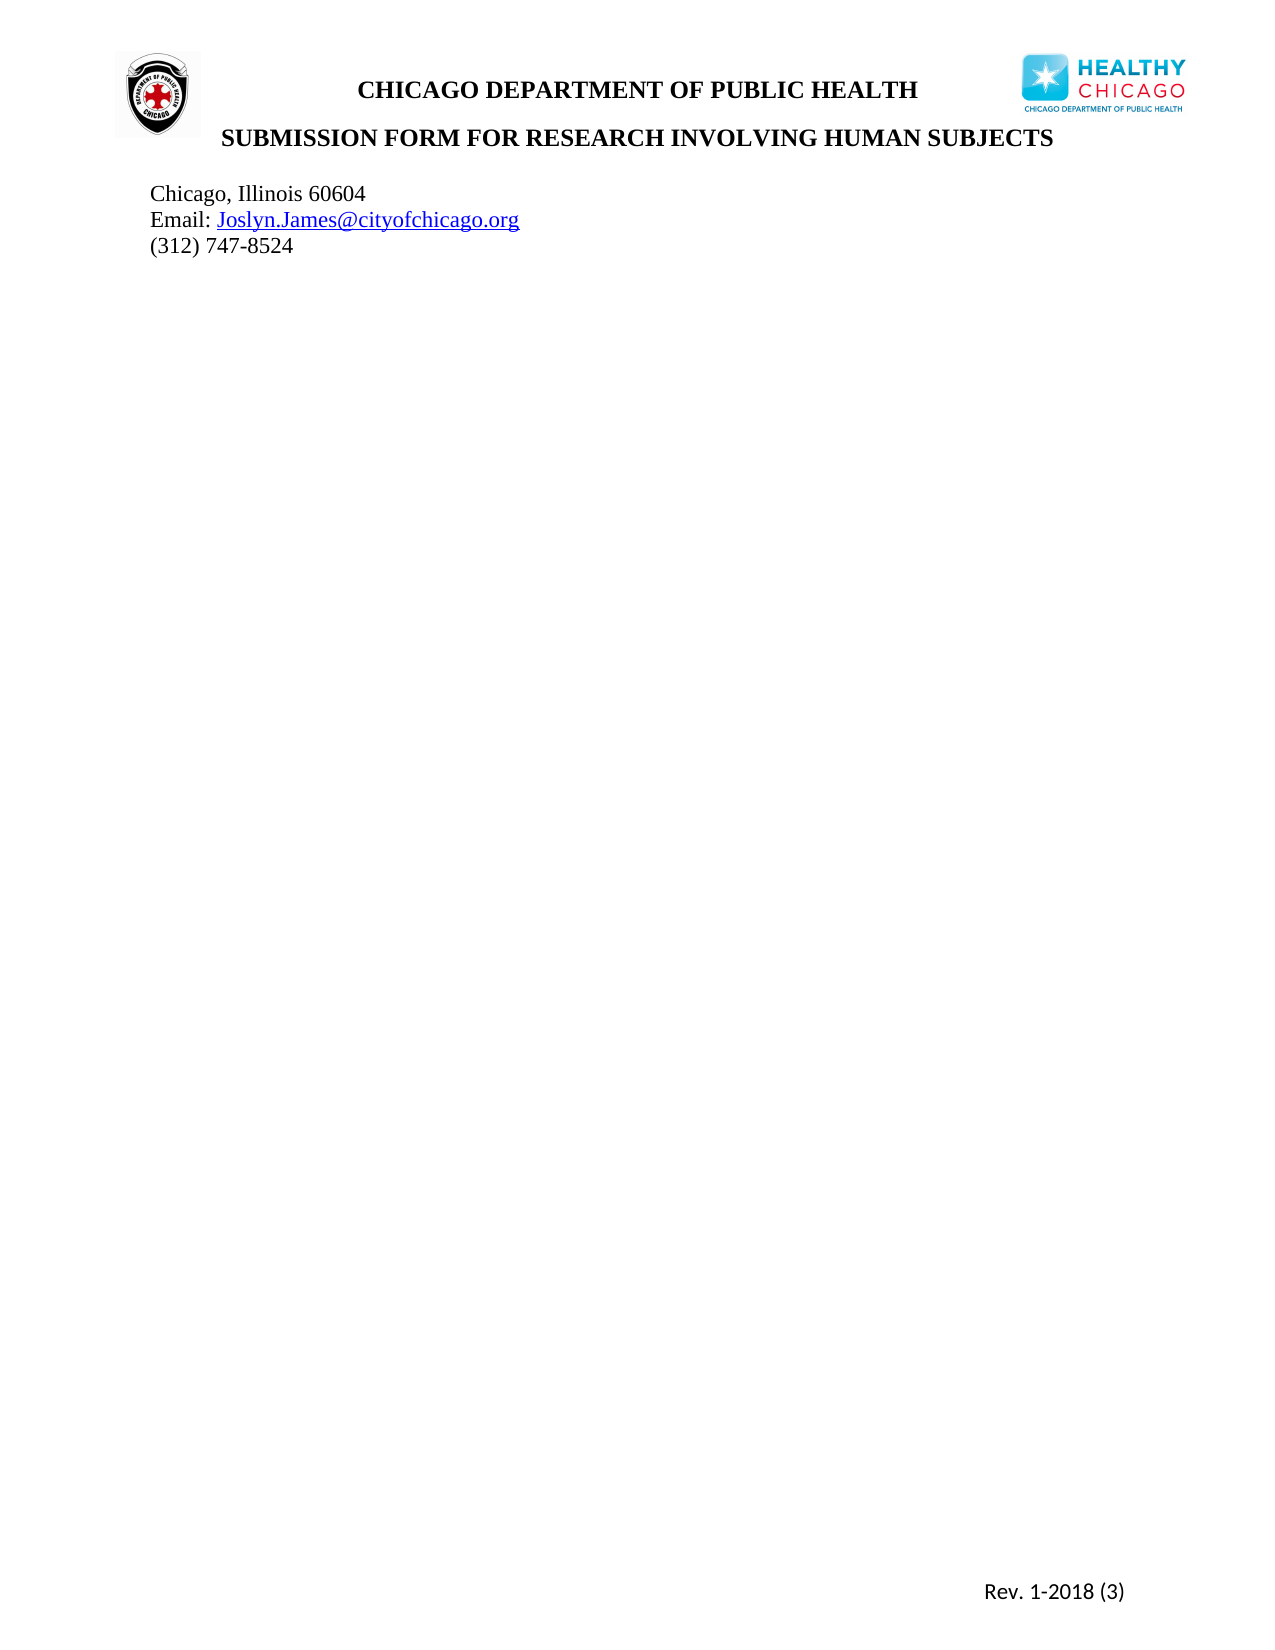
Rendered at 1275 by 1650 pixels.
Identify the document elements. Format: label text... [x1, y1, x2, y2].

text Chicago, Illinois 60604 Email: Joslyn.James@cityofchicago.org [150, 180, 1125, 232]
text (312) 747-8524 [150, 232, 1125, 259]
picture [1020, 51, 1188, 117]
picture [115, 51, 202, 138]
